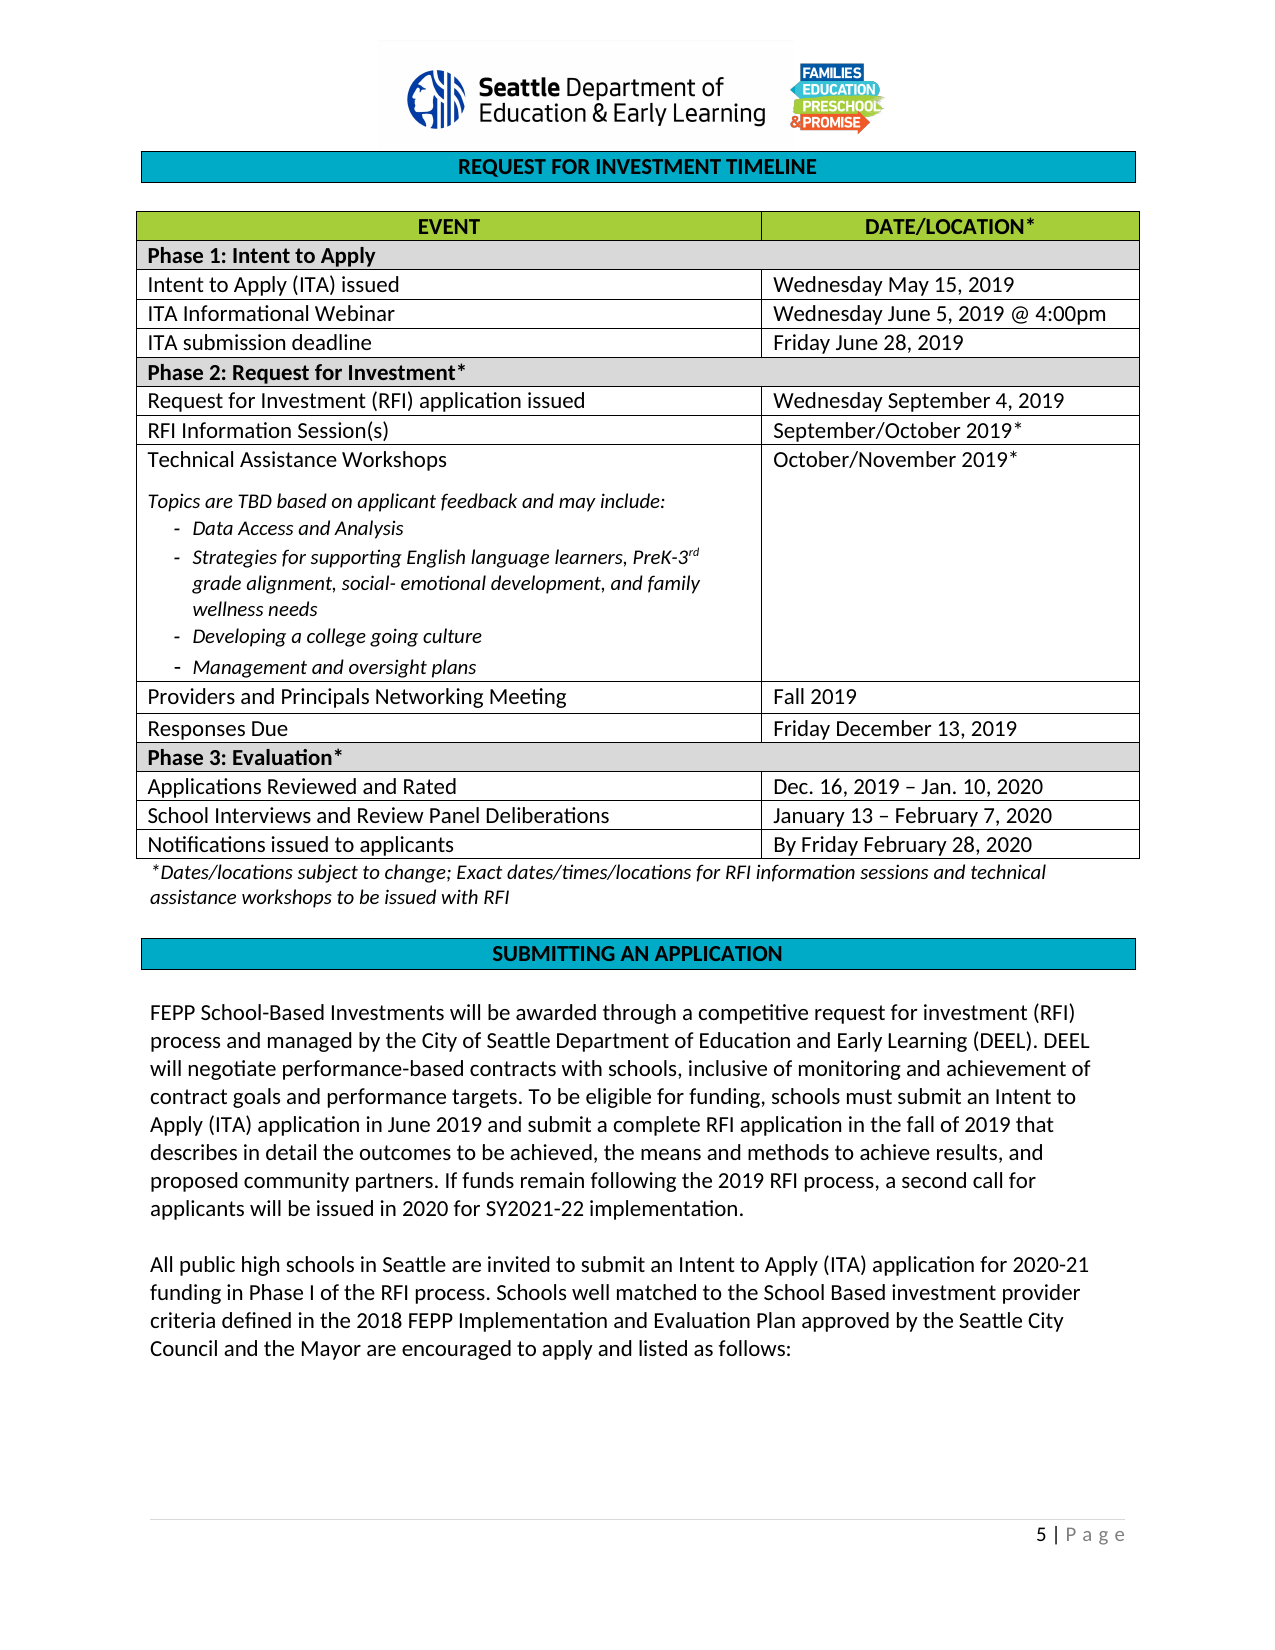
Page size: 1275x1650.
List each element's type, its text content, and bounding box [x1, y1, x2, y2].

table_cell By Friday February 28, 2020 [762, 830, 1139, 858]
table_cell Wednesday May 15, 2019 [762, 270, 1139, 298]
table_cell Dec. 16, 2019 – Jan. 10, 2020 [762, 772, 1139, 800]
table_header EVENT [137, 212, 761, 240]
table_cell RFI Information Session(s) [137, 416, 761, 444]
table_header DATE/LOCATION* [762, 212, 1139, 240]
picture [378, 37, 897, 151]
text SUBMITTING AN APPLICATION [142, 939, 1135, 969]
table_cell Notifications issued to applicants [137, 830, 761, 858]
text REQUEST FOR INVESTMENT TIMELINE [142, 152, 1135, 182]
text *Dates/locations subject to change; Exact dates/times/locations for RFI information sessions and technical assistance workshops to be issued with RFI [150, 859, 1125, 910]
table_cell Applications Reviewed and Rated [137, 772, 761, 800]
table_cell Responses Due [137, 714, 761, 742]
table_cell Friday June 28, 2019 [762, 329, 1139, 357]
table_cell ITA submission deadline [137, 329, 761, 357]
table_cell Intent to Apply (ITA) issued [137, 270, 761, 298]
table_cell School Interviews and Review Panel Deliberations [137, 801, 761, 829]
table_cell Fall 2019 [762, 682, 1139, 713]
table_cell Friday December 13, 2019 [762, 714, 1139, 742]
table_cell Phase 2: Request for Investment* [137, 358, 1139, 386]
table_cell October/November 2019* [762, 445, 1139, 681]
table_cell Phase 1: Intent to Apply [137, 241, 1139, 269]
table_cell Phase 3: Evaluation* [137, 743, 1139, 771]
table_cell September/October 2019* [762, 416, 1139, 444]
table_cell Wednesday September 4, 2019 [762, 387, 1139, 415]
text All public high schools in Seattle are invited to submit an Intent to Apply (ITA) application for 2020-21 funding in Phase I of the RFI process. Schools well matched to the School Based investment provider criteria defined in the 2018 FEPP Implementation and Evaluation Plan approved by the Seattle City Council and the Mayor are encouraged to apply and listed as follows: [150, 1250, 1125, 1362]
table_cell Request for Investment (RFI) application issued [137, 387, 761, 415]
table_cell Technical Assistance Workshops Topics are TBD based on applicant feedback and may include: Data Access and Analysis Strategies for supporting English language learners, PreK-3rd grade alignment, social- emotional development, and family wellness needs Developing a college going culture Management and oversight plans [137, 445, 761, 681]
table_cell Wednesday June 5, 2019 @ 4:00pm [762, 300, 1139, 327]
table_cell ITA Informational Webinar [137, 300, 761, 327]
text FEPP School-Based Investments will be awarded through a competitive request for investment (RFI) process and managed by the City of Seattle Department of Education and Early Learning (DEEL). DEEL will negotiate performance-based contracts with schools, inclusive of monitoring and achievement of contract goals and performance targets. To be eligible for funding, schools must submit an Intent to Apply (ITA) application in June 2019 and submit a complete RFI application in the fall of 2019 that describes in detail the outcomes to be achieved, the means and methods to achieve results, and proposed community partners. If funds remain following the 2019 RFI process, a second call for applicants will be issued in 2020 for SY2021-22 implementation. [150, 998, 1125, 1222]
table_cell January 13 – February 7, 2020 [762, 801, 1139, 829]
table_cell Providers and Principals Networking Meeting [137, 682, 761, 713]
